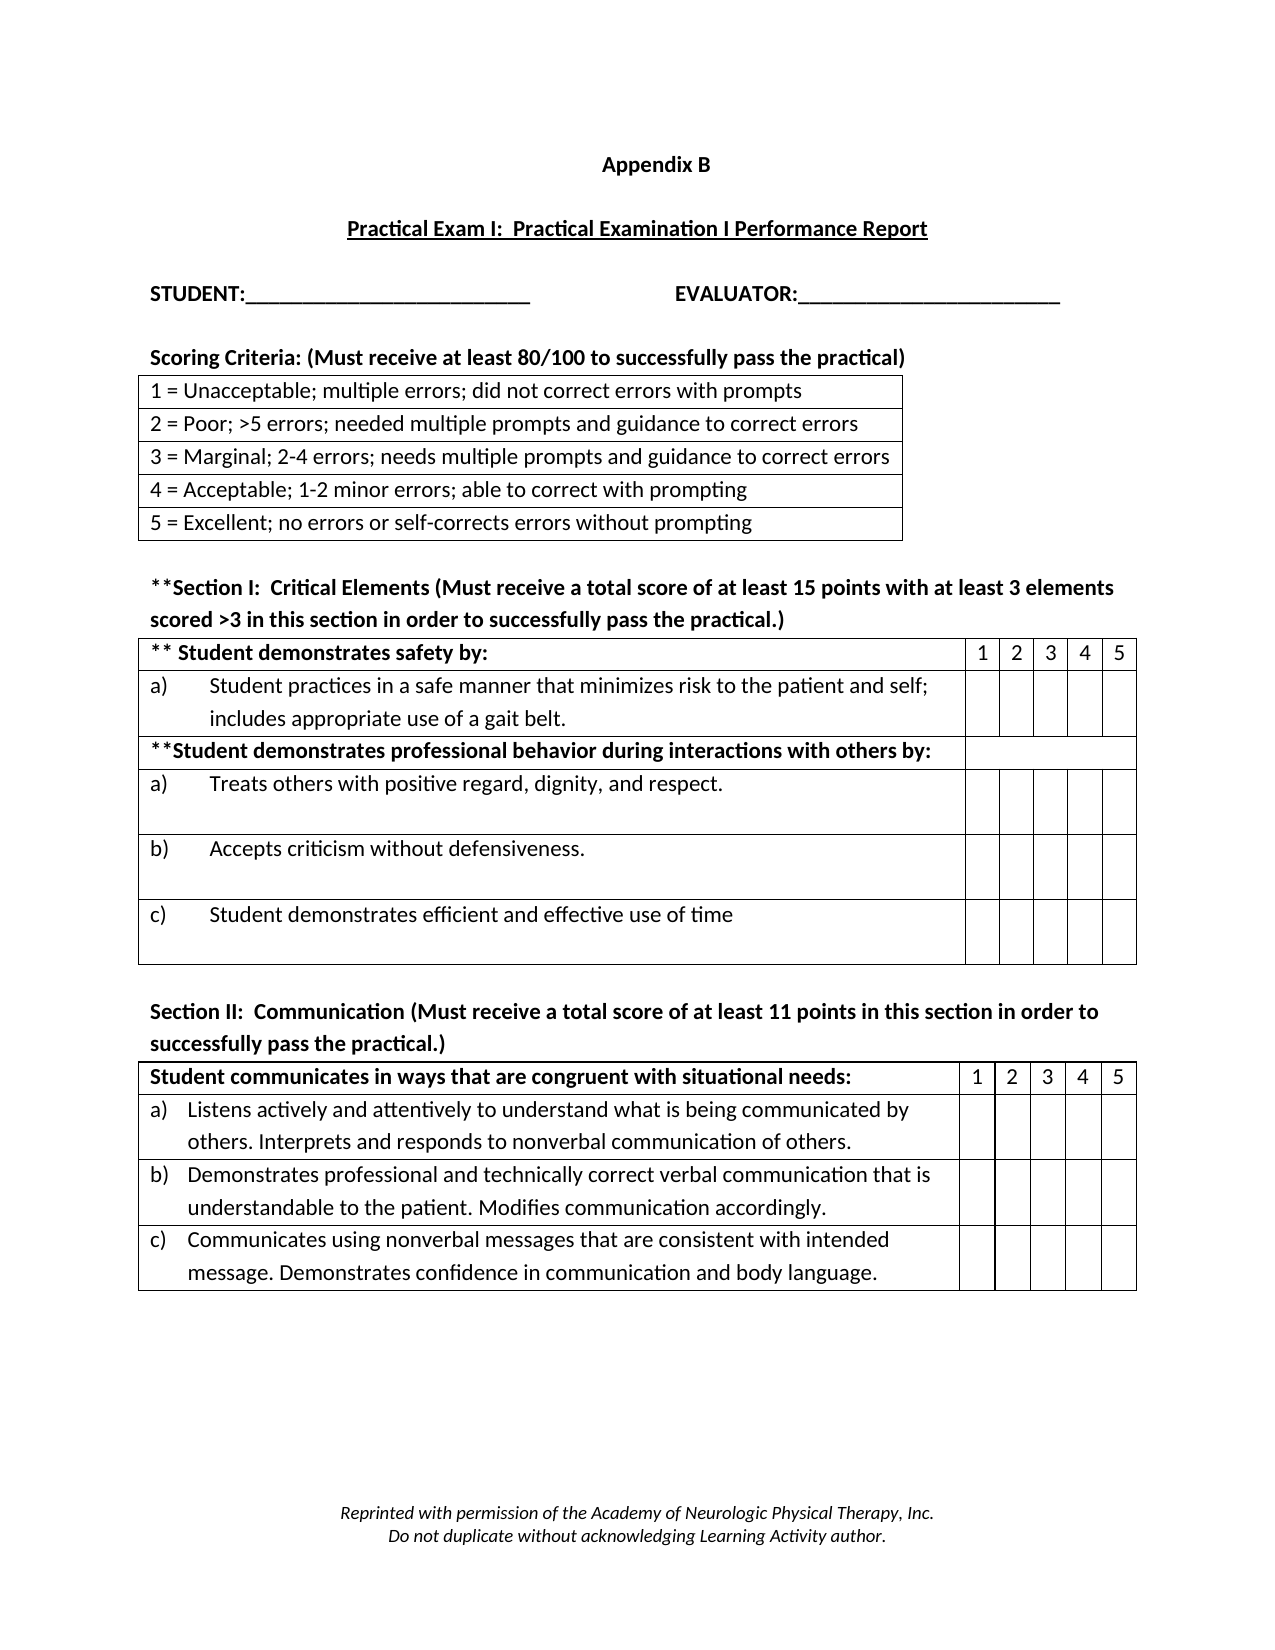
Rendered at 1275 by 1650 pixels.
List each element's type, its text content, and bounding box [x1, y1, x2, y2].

table_header 4 [1068, 639, 1102, 670]
table_header 3 [1031, 1063, 1065, 1094]
table_cell Accepts criticism without defensiveness. [139, 835, 965, 899]
table_cell Treats others with positive regard, dignity, and respect. [139, 770, 965, 833]
text Section II: Communication (Must receive a total score of at least 11 points in this section in order to successfully pass the practical.) [150, 997, 1125, 1057]
table_cell **Student demonstrates professional behavior during interactions with others by: [139, 737, 965, 768]
table_header 1 [960, 1063, 994, 1094]
table_cell [1034, 770, 1067, 833]
table_cell [960, 1160, 994, 1224]
table_cell [1103, 770, 1136, 833]
table_cell [1068, 900, 1102, 964]
table_header 1 [966, 639, 999, 670]
table_cell [1068, 770, 1102, 833]
table_cell [1068, 835, 1102, 899]
table_cell [1102, 1226, 1136, 1289]
table_cell [1066, 1226, 1101, 1289]
table_cell [996, 1095, 1030, 1159]
table_header Student communicates in ways that are congruent with situational needs: [139, 1063, 959, 1094]
table_cell [1031, 1226, 1065, 1289]
table_cell [1102, 1095, 1136, 1159]
text STUDENT:_________________________ EVALUATOR:_______________________ [150, 279, 1125, 307]
table_cell [960, 1095, 994, 1159]
table_cell Listens actively and attentively to understand what is being communicated by others. Interprets and responds to nonverbal communication of others. [139, 1095, 959, 1159]
table_cell [1034, 900, 1067, 964]
table_cell [1103, 900, 1136, 964]
text **Section I: Critical Elements (Must receive a total score of at least 15 points with at least 3 elements scored >3 in this section in order to successfully pass the practical.) [150, 573, 1125, 633]
table_header 4 [1066, 1063, 1101, 1094]
table_cell [996, 1226, 1030, 1289]
table_cell [1000, 835, 1033, 899]
table_cell [966, 835, 999, 899]
table_header 2 [996, 1063, 1030, 1094]
table_header 2 [1000, 639, 1033, 670]
table_cell [966, 737, 1136, 768]
list Appendix B [187, 150, 1125, 178]
table_cell 4 = Acceptable; 1-2 minor errors; able to correct with prompting [139, 475, 902, 507]
table_cell [960, 1226, 994, 1289]
table_cell [1000, 671, 1033, 736]
table_cell [1000, 770, 1033, 833]
table_header ** Student demonstrates safety by: [139, 639, 965, 670]
table_cell [1102, 1160, 1136, 1224]
table_cell Student demonstrates efficient and effective use of time [139, 900, 965, 964]
table_cell 5 = Excellent; no errors or self-corrects errors without prompting [139, 508, 902, 540]
table_cell [1031, 1095, 1065, 1159]
table_cell [1034, 671, 1067, 736]
table_cell Demonstrates professional and technically correct verbal communication that is understandable to the patient. Modifies communication accordingly. [139, 1160, 959, 1224]
table_header 5 [1103, 639, 1136, 670]
table_cell [966, 900, 999, 964]
table_cell [1031, 1160, 1065, 1224]
text Practical Exam I: Practical Examination I Performance Report [150, 214, 1125, 242]
table_cell [966, 770, 999, 833]
table_header 1 = Unacceptable; multiple errors; did not correct errors with prompts [139, 376, 902, 408]
table_cell [1034, 835, 1067, 899]
table_cell [996, 1160, 1030, 1224]
table_cell [1066, 1095, 1101, 1159]
table_cell [1000, 900, 1033, 964]
table_header 3 [1034, 639, 1067, 670]
table_cell Student practices in a safe manner that minimizes risk to the patient and self; includes appropriate use of a gait belt. [139, 671, 965, 736]
table_cell Communicates using nonverbal messages that are consistent with intended message. Demonstrates confidence in communication and body language. [139, 1226, 959, 1289]
table_cell [1066, 1160, 1101, 1224]
table_cell 3 = Marginal; 2-4 errors; needs multiple prompts and guidance to correct errors [139, 442, 902, 474]
table_cell [966, 671, 999, 736]
table_cell 2 = Poor; >5 errors; needed multiple prompts and guidance to correct errors [139, 409, 902, 441]
text Scoring Criteria: (Must receive at least 80/100 to successfully pass the practical) [150, 343, 1125, 371]
table_cell [1103, 671, 1136, 736]
table_header 5 [1102, 1063, 1136, 1094]
table_cell [1068, 671, 1102, 736]
table_cell [1103, 835, 1136, 899]
